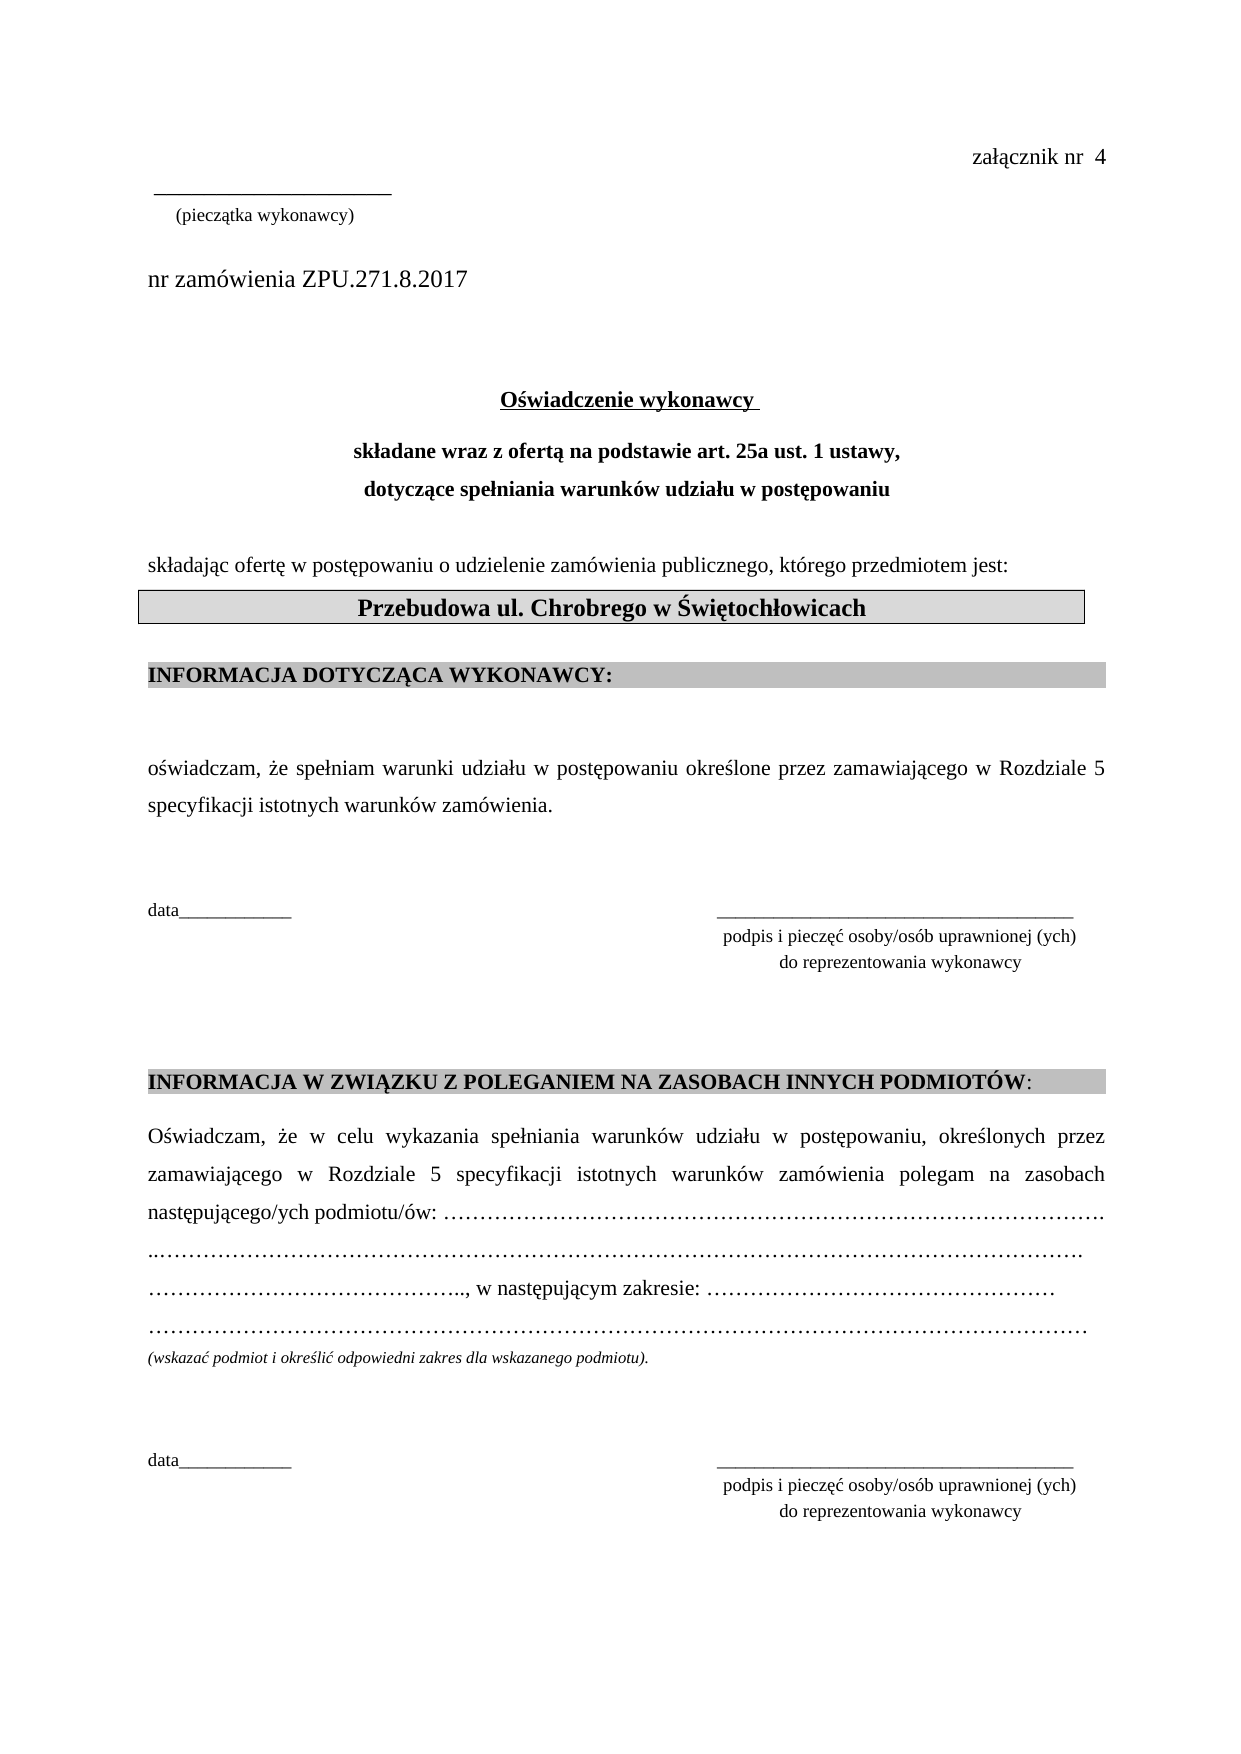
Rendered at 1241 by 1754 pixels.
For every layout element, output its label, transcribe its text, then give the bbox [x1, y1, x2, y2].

text składając ofertę w postępowaniu o udzielenie zamówienia publicznego, którego przedmiotem jest: [148, 552, 1106, 577]
text nr zamówienia ZPU.271.8.2017 [148, 264, 1106, 293]
text załącznik nr 4 [148, 115, 1106, 169]
text podpis i pieczęć osoby/osób uprawnionej (ych) [148, 1474, 1106, 1496]
text data____________ ______________________________________ [148, 1448, 1106, 1470]
text INFORMACJA DOTYCZĄCA WYKONAWCY: [148, 662, 1106, 688]
text ………………………………………………………………………………………………………………… (wskazać podmiot i określić odpowiedni zakres dla wskazanego podmiotu). [148, 1313, 1106, 1367]
text (pieczątka wykonawcy) [148, 204, 1106, 225]
text data____________ ______________________________________ [148, 899, 1106, 921]
text do reprezentowania wykonawcy [148, 951, 1106, 972]
text Przebudowa ul. Chrobrego w Świętochłowicach [139, 591, 1084, 623]
text dotyczące spełniania warunków udziału w postępowaniu [148, 476, 1106, 501]
text Oświadczam, że w celu wykazania spełniania warunków udziału w postępowaniu, określonych przez zamawiającego w Rozdziale 5 specyfikacji istotnych warunków zamówienia polegam na zasobach następującego/ych podmiotu/ów: ………………………………………………………………………………. [148, 1123, 1106, 1224]
text podpis i pieczęć osoby/osób uprawnionej (ych) [148, 925, 1106, 947]
text do reprezentowania wykonawcy [148, 1500, 1106, 1522]
text składane wraz z ofertą na podstawie art. 25a ust. 1 ustawy, [148, 438, 1106, 463]
text ___________________ [148, 169, 1106, 198]
text oświadczam, że spełniam warunki udziału w postępowaniu określone przez zamawiającego w Rozdziale 5 specyfikacji istotnych warunków zamówienia. [148, 755, 1106, 818]
text INFORMACJA W ZWIĄZKU Z POLEGANIEM NA ZASOBACH INNYCH PODMIOTÓW: [148, 1069, 1106, 1094]
text Oświadczenie wykonawcy [148, 386, 1106, 413]
text ..……………………………………………………………………………………………………………….…………………………………….., w następującym zakresie: ………………………………………… [148, 1237, 1106, 1300]
